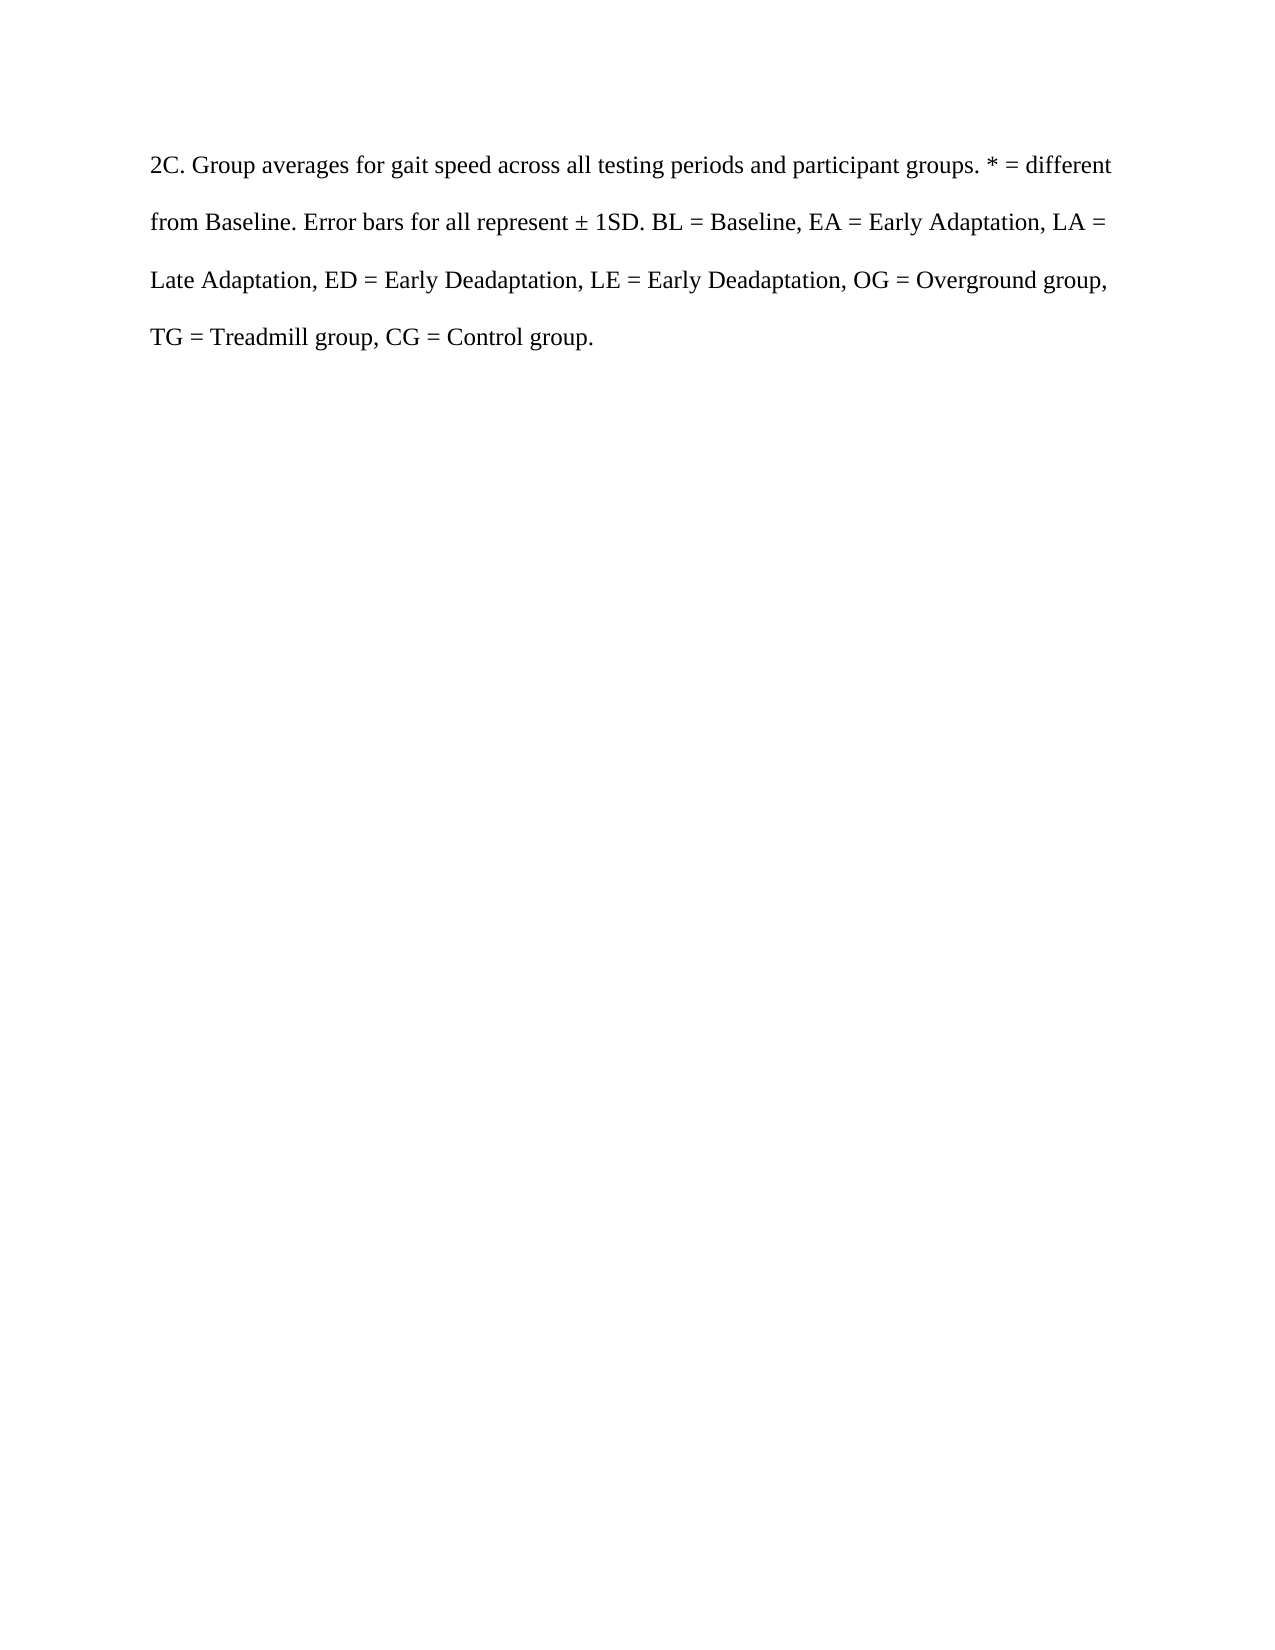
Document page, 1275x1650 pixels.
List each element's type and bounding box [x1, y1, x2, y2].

text [150, 150, 1125, 351]
